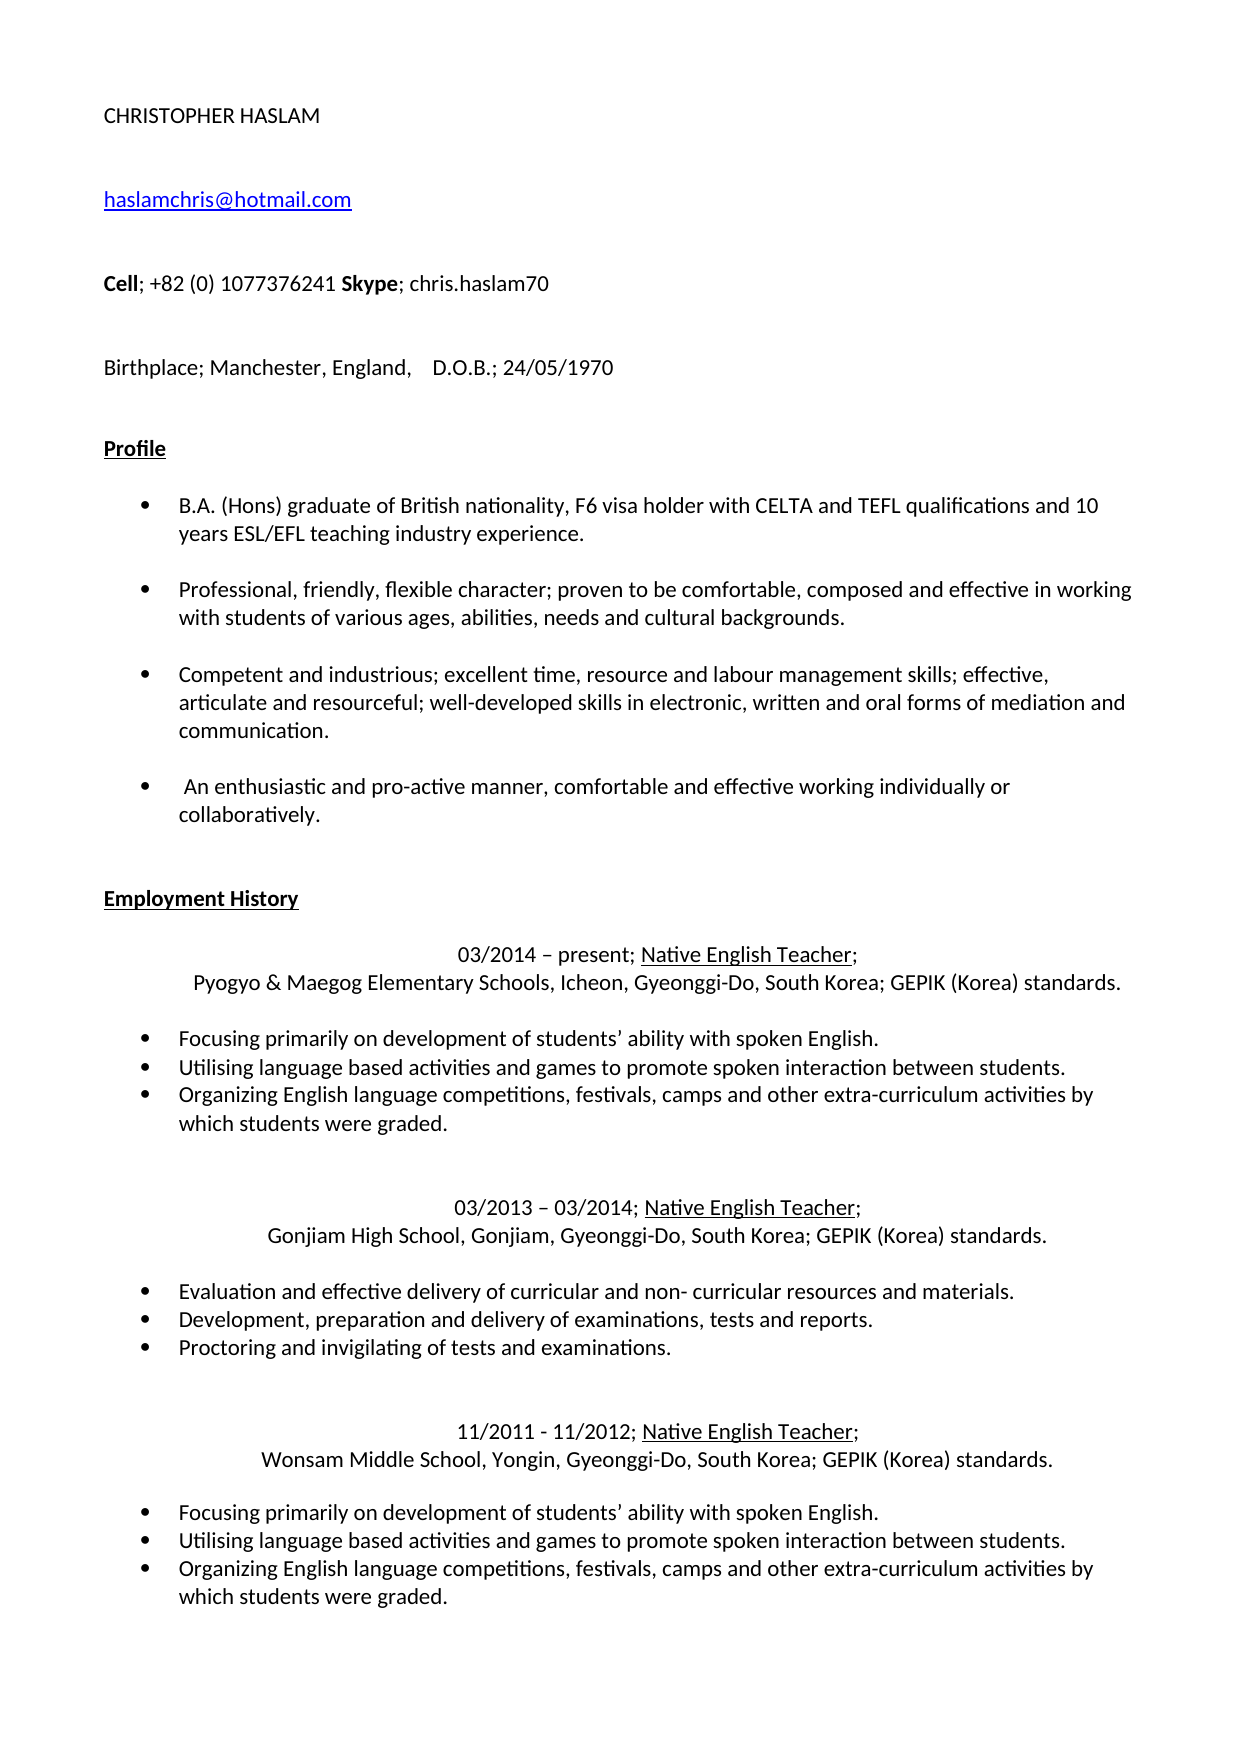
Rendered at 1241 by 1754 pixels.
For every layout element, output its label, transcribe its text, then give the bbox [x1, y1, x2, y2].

text CHRISTOPHER HASLAM [103, 101, 1137, 129]
text Cell; +82 (0) 1077376241 Skype; chris.haslam70 [103, 269, 1137, 297]
list Focusing primarily on development of students’ ability with spoken English. [141, 1498, 1137, 1526]
text 11/2011 - 11/2012; Native English Teacher; [103, 1417, 1137, 1445]
text Birthplace; Manchester, England, D.O.B.; 24/05/1970 [103, 353, 1137, 434]
text Wonsam Middle School, Yongin, Gyeonggi-Do, South Korea; GEPIK (Korea) standards. [103, 1445, 1137, 1473]
text 03/2013 – 03/2014; Native English Teacher; [103, 1193, 1137, 1221]
list Utilising language based activities and games to promote spoken interaction between students. [141, 1526, 1137, 1554]
list Proctoring and invigilating of tests and examinations. [141, 1333, 1137, 1361]
list Development, preparation and delivery of examinations, tests and reports. [141, 1305, 1137, 1333]
text Employment History [103, 884, 1137, 912]
list Organizing English language competitions, festivals, camps and other extra-curriculum activities by which students were graded. [141, 1554, 1137, 1610]
list Evaluation and effective delivery of curricular and non- curricular resources and materials. [141, 1277, 1137, 1305]
list B.A. (Hons) graduate of British nationality, F6 visa holder with CELTA and TEFL qualifications and 10 years ESL/EFL teaching industry experience. [141, 491, 1137, 576]
text haslamchris@hotmail.com [103, 185, 1137, 213]
list Professional, friendly, flexible character; proven to be comfortable, composed and effective in working with students of various ages, abilities, needs and cultural backgrounds. [141, 576, 1137, 660]
list Competent and industrious; excellent time, resource and labour management skills; effective, articulate and resourceful; well-developed skills in electronic, written and oral forms of mediation and communication. [141, 660, 1137, 744]
list An enthusiastic and pro-active manner, comfortable and effective working individually or collaboratively. [141, 772, 1137, 828]
text Gonjiam High School, Gonjiam, Gyeonggi-Do, South Korea; GEPIK (Korea) standards. [103, 1221, 1137, 1249]
text 03/2014 – present; Native English Teacher; [178, 941, 1137, 968]
list Focusing primarily on development of students’ ability with spoken English. [141, 1024, 1137, 1053]
list Organizing English language competitions, festivals, camps and other extra-curriculum activities by which students were graded. [141, 1081, 1137, 1137]
list Utilising language based activities and games to promote spoken interaction between students. [141, 1053, 1137, 1081]
text Pyogyo & Maegog Elementary Schools, Icheon, Gyeonggi-Do, South Korea; GEPIK (Korea) standards. [103, 968, 1137, 997]
text Profile [103, 434, 1137, 491]
